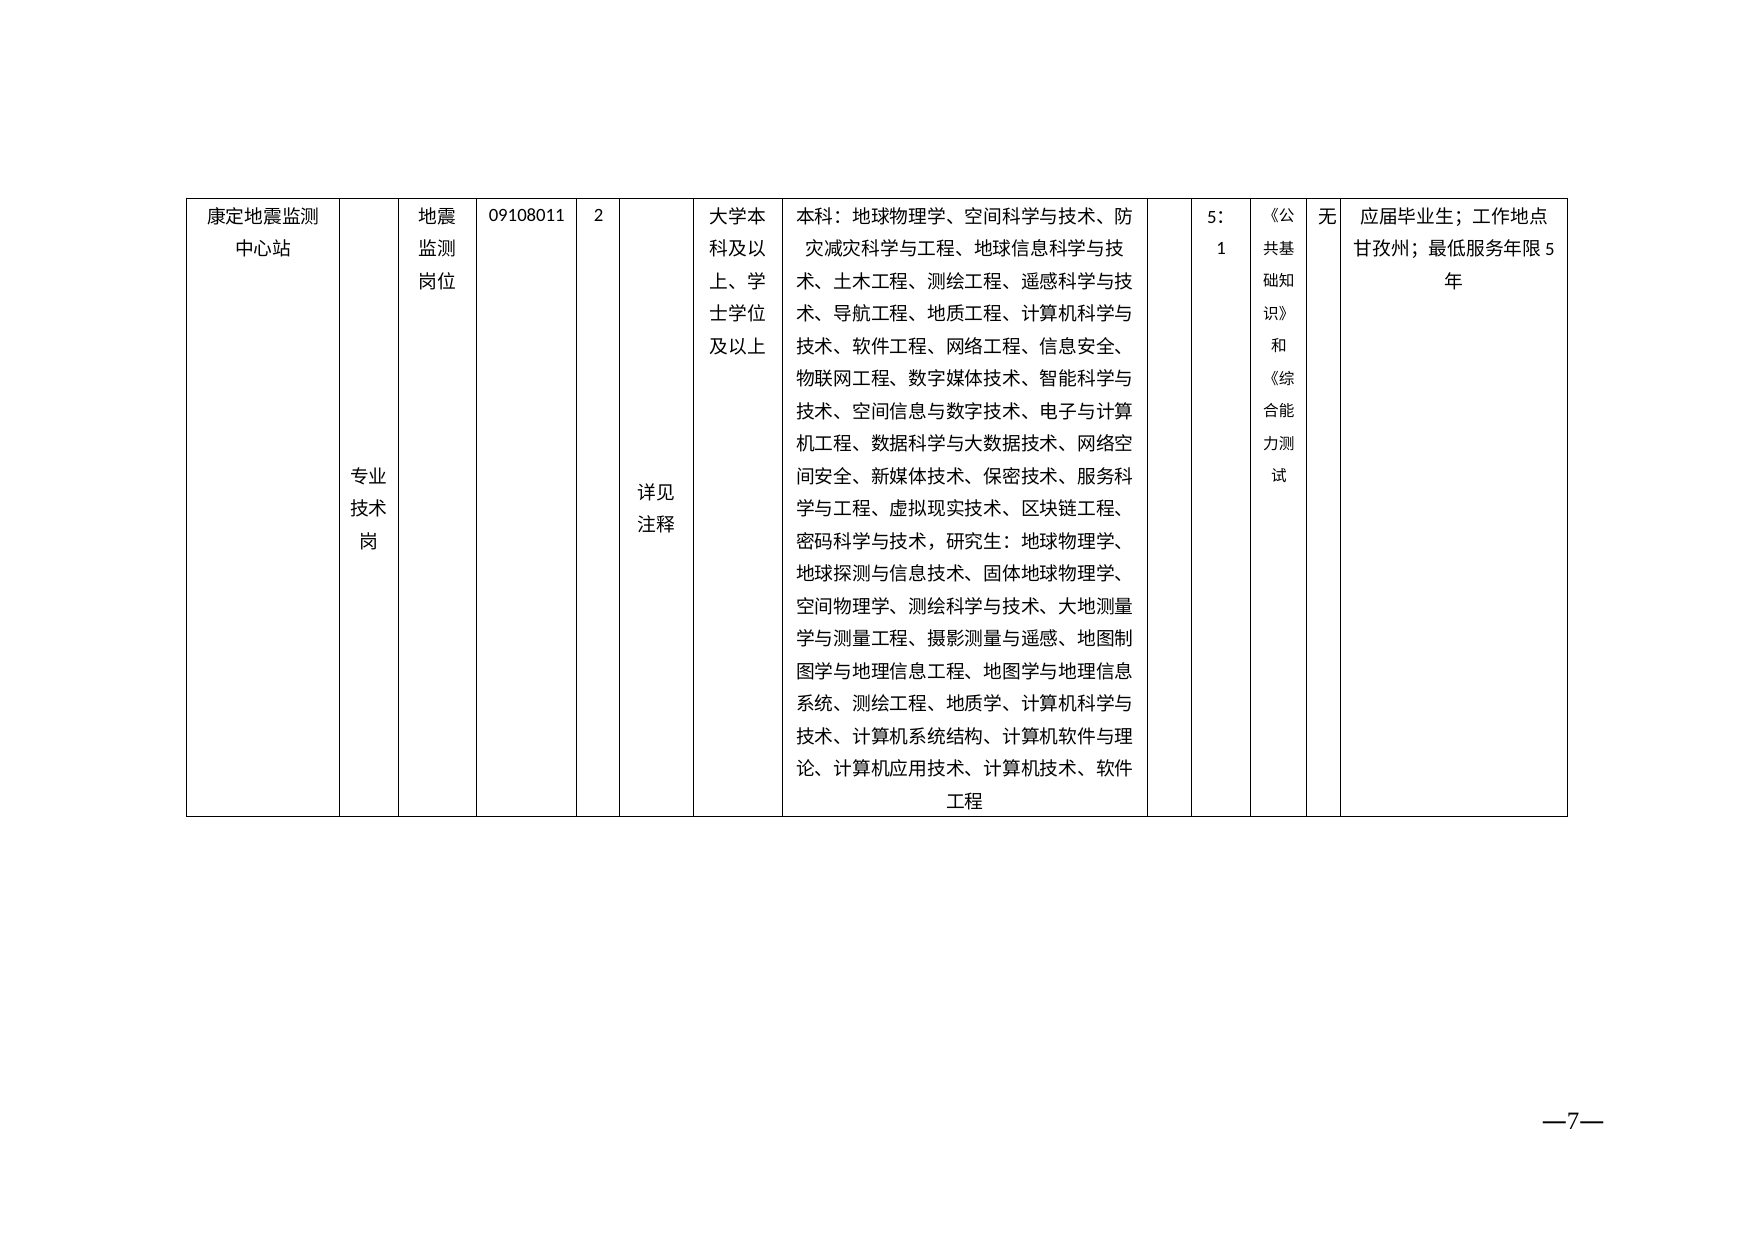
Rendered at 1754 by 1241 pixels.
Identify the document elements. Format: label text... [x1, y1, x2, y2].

table_cell 《公共基础知识》和《综合能力测试 [1251, 199, 1306, 816]
table_cell 无 [1307, 199, 1340, 816]
table_cell 地震监测岗位 [399, 199, 476, 816]
table_cell 应届毕业生；工作地点甘孜州；最低服务年限5年 [1341, 199, 1567, 816]
table_cell 大学本科及以上、学士学位及以上 [694, 199, 782, 816]
table_cell 专业技术岗 [340, 199, 398, 816]
table_cell 09108011 [477, 199, 576, 816]
table_cell 2 [577, 199, 619, 816]
table_cell 5：1 [1192, 199, 1250, 816]
table_cell [1148, 199, 1191, 816]
table_cell 康定地震监测中心站 [187, 199, 339, 816]
table_cell 本科：地球物理学、空间科学与技术、防灾减灾科学与工程、地球信息科学与技术、土木工程、测绘工程、遥感科学与技术、导航工程、地质工程、计算机科学与技术、软件工程、网络工程、信息安全、物联网工程、数字媒体技术、智能科学与技术、空间信息与数字技术、电子与计算机工程、数据科学与大数据技术、网络空间安全、新媒体技术、保密技术、服务科学与工程、虚拟现实技术、区块链工程、密码科学与技术，研究生：地球物理学、地球探测与信息技术、固体地球物理学、空间物理学、测绘科学与技术、大地测量学与测量工程、摄影测量与遥感、地图制图学与地理信息工程、地图学与地理信息系统、测绘工程、地质学、计算机科学与技术、计算机系统结构、计算机软件与理论、计算机应用技术、计算机技术、软件工程 [783, 199, 1147, 816]
table_cell 详见注释 [620, 199, 693, 816]
